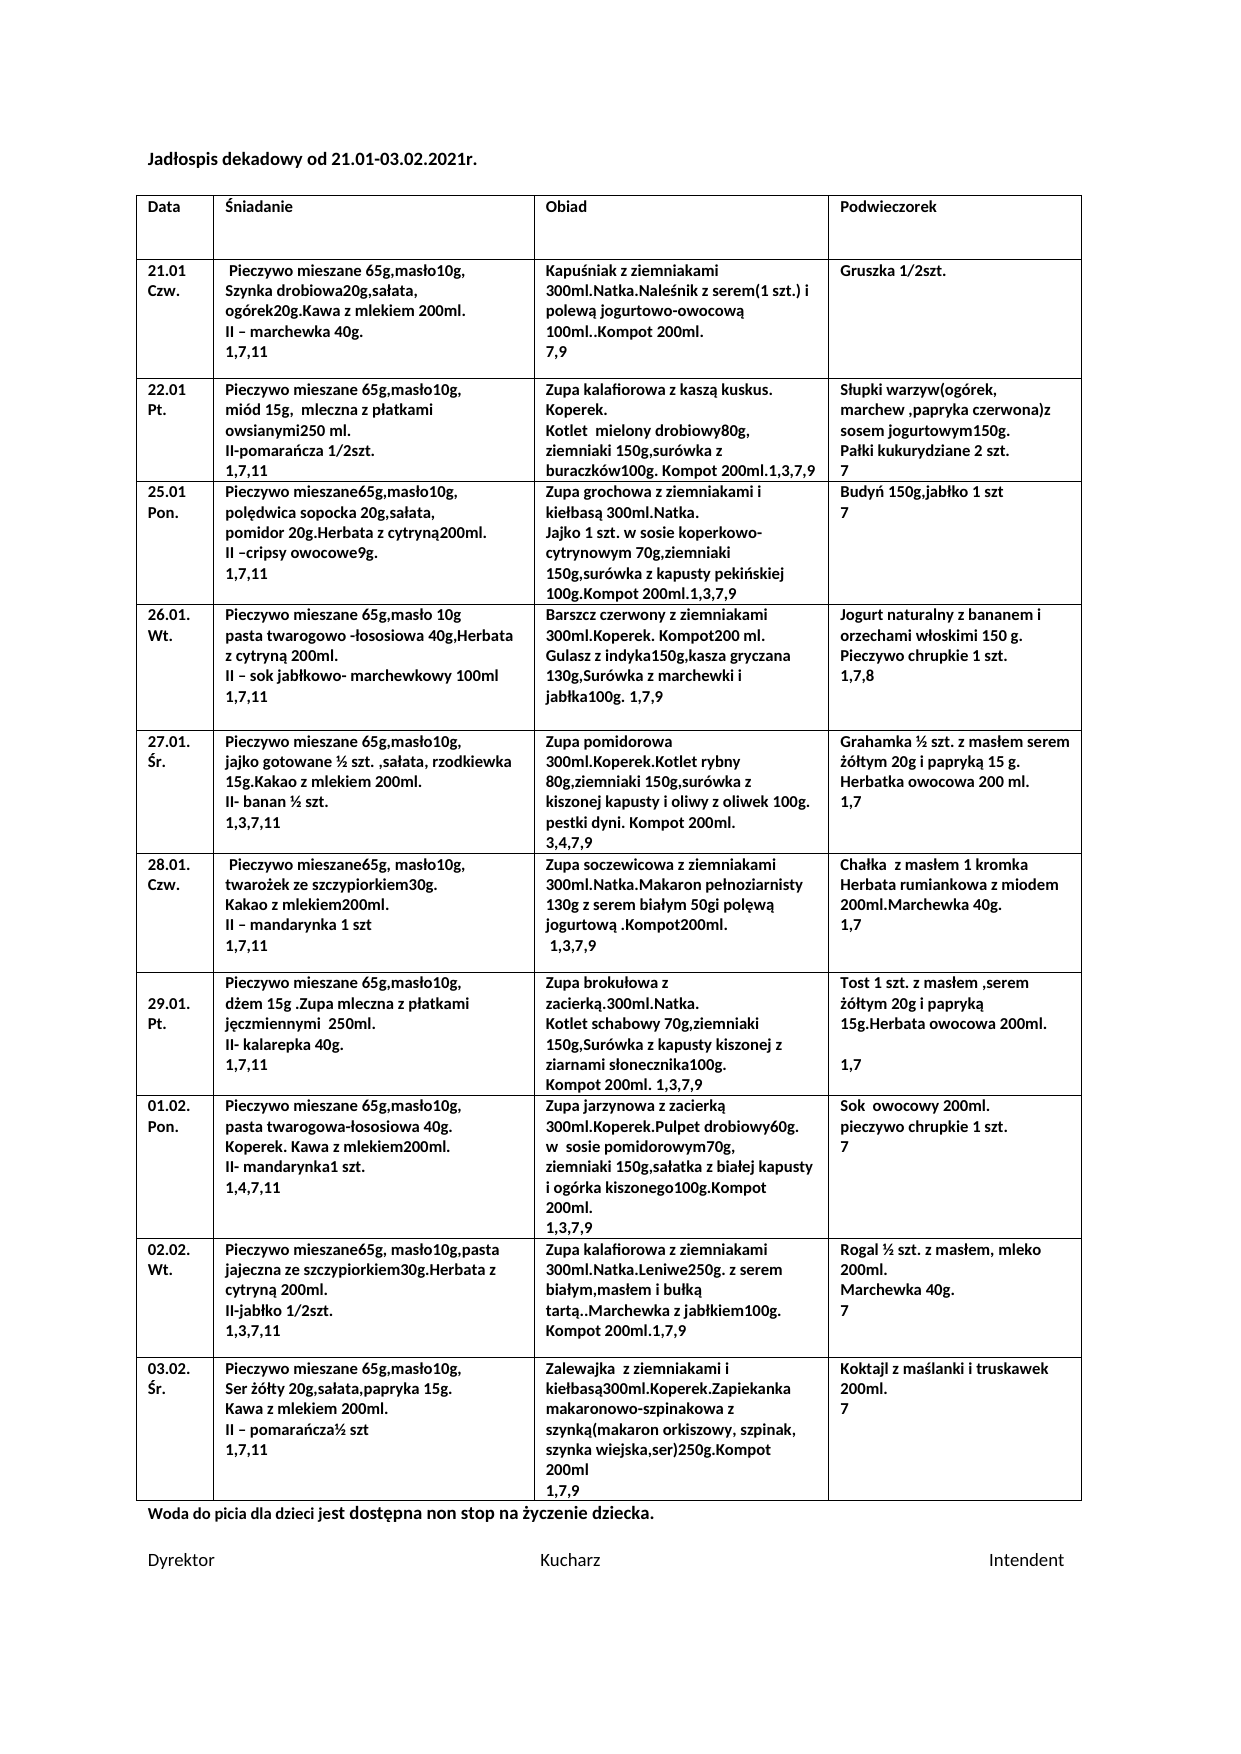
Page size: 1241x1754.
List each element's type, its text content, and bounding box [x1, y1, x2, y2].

table_header Data [137, 196, 213, 259]
table_cell Pieczywo mieszane 65g,masło10g, miód 15g, mleczna z płatkami owsianymi250 ml. II-pomarańcza 1/2szt. 1,7,11 [214, 379, 534, 481]
table_cell Zupa grochowa z ziemniakami i kiełbasą 300ml.Natka. Jajko 1 szt. w sosie koperkowo- cytrynowym 70g,ziemniaki 150g,surówka z kapusty pekińskiej 100g.Kompot 200ml.1,3,7,9 [535, 482, 828, 604]
text Dyrektor Kucharz Intendent [148, 1548, 1093, 1571]
table_cell Pieczywo mieszane 65g,masło10g, Ser żółty 20g,sałata,papryka 15g. Kawa z mlekiem 200ml. II – pomarańcza½ szt 1,7,11 [214, 1358, 534, 1500]
table_cell Pieczywo mieszane 65g,masło10g, dżem 15g .Zupa mleczna z płatkami jęczmiennymi 250ml. II- kalarepka 40g. 1,7,11 [214, 973, 534, 1095]
table_cell Sok owocowy 200ml. pieczywo chrupkie 1 szt. 7 [829, 1096, 1081, 1238]
table_cell Pieczywo mieszane 65g,masło10g, Szynka drobiowa20g,sałata, ogórek20g.Kawa z mlekiem 200ml. II – marchewka 40g. 1,7,11 [214, 260, 534, 378]
table_cell 21.01 Czw. [137, 260, 213, 378]
table_cell Koktajl z maślanki i truskawek 200ml. 7 [829, 1358, 1081, 1500]
table_cell 26.01. Wt. [137, 605, 213, 730]
text Woda do picia dla dzieci jest dostępna non stop na życzenie dziecka. [148, 1501, 1093, 1524]
table_cell Pieczywo mieszane 65g,masło10g, jajko gotowane ½ szt. ,sałata, rzodkiewka 15g.Kakao z mlekiem 200ml. II- banan ½ szt. 1,3,7,11 [214, 731, 534, 853]
table_cell 22.01 Pt. [137, 379, 213, 481]
table_cell Pieczywo mieszane65g,masło10g, polędwica sopocka 20g,sałata, pomidor 20g.Herbata z cytryną200ml. II –cripsy owocowe9g. 1,7,11 [214, 482, 534, 604]
table_cell Rogal ½ szt. z masłem, mleko 200ml. Marchewka 40g. 7 [829, 1239, 1081, 1357]
table_header Obiad [535, 196, 828, 259]
table_cell Budyń 150g,jabłko 1 szt 7 [829, 482, 1081, 604]
table_header Śniadanie [214, 196, 534, 259]
table_cell Zupa kalafiorowa z ziemniakami 300ml.Natka.Leniwe250g. z serem białym,masłem i bułką tartą..Marchewka z jabłkiem100g. Kompot 200ml.1,7,9 [535, 1239, 828, 1357]
table_cell Pieczywo mieszane65g, masło10g, twarożek ze szczypiorkiem30g. Kakao z mlekiem200ml. II – mandarynka 1 szt 1,7,11 [214, 854, 534, 972]
table_cell Tost 1 szt. z masłem ,serem żółtym 20g i papryką 15g.Herbata owocowa 200ml. 1,7 [829, 973, 1081, 1095]
table_cell Barszcz czerwony z ziemniakami 300ml.Koperek. Kompot200 ml. Gulasz z indyka150g,kasza gryczana 130g,Surówka z marchewki i jabłka100g. 1,7,9 [535, 605, 828, 730]
table_cell Zupa kalafiorowa z kaszą kuskus. Koperek. Kotlet mielony drobiowy80g, ziemniaki 150g,surówka z buraczków100g. Kompot 200ml.1,3,7,9 [535, 379, 828, 481]
table_cell Grahamka ½ szt. z masłem serem żółtym 20g i papryką 15 g. Herbatka owocowa 200 ml. 1,7 [829, 731, 1081, 853]
table_cell Gruszka 1/2szt. [829, 260, 1081, 378]
table_cell 02.02. Wt. [137, 1239, 213, 1357]
table_cell Zalewajka z ziemniakami i kiełbasą300ml.Koperek.Zapiekanka makaronowo-szpinakowa z szynką(makaron orkiszowy, szpinak, szynka wiejska,ser)250g.Kompot 200ml 1,7,9 [535, 1358, 828, 1500]
table_cell Pieczywo mieszane 65g,masło10g, pasta twarogowa-łososiowa 40g. Koperek. Kawa z mlekiem200ml. II- mandarynka1 szt. 1,4,7,11 [214, 1096, 534, 1238]
text Jadłospis dekadowy od 21.01-03.02.2021r. [148, 148, 1093, 171]
table_cell Słupki warzyw(ogórek, marchew ,papryka czerwona)z sosem jogurtowym150g. Pałki kukurydziane 2 szt. 7 [829, 379, 1081, 481]
table_header Podwieczorek [829, 196, 1081, 259]
table_cell 01.02. Pon. [137, 1096, 213, 1238]
table_cell 25.01 Pon. [137, 482, 213, 604]
table_cell Kapuśniak z ziemniakami 300ml.Natka.Naleśnik z serem(1 szt.) i polewą jogurtowo-owocową 100ml..Kompot 200ml. 7,9 [535, 260, 828, 378]
table_cell Zupa brokułowa z zacierką.300ml.Natka. Kotlet schabowy 70g,ziemniaki 150g,Surówka z kapusty kiszonej z ziarnami słonecznika100g. Kompot 200ml. 1,3,7,9 [535, 973, 828, 1095]
table_cell Pieczywo mieszane65g, masło10g,pasta jajeczna ze szczypiorkiem30g.Herbata z cytryną 200ml. II-jabłko 1/2szt. 1,3,7,11 [214, 1239, 534, 1357]
table_cell 27.01. Śr. [137, 731, 213, 853]
table_cell Jogurt naturalny z bananem i orzechami włoskimi 150 g. Pieczywo chrupkie 1 szt. 1,7,8 [829, 605, 1081, 730]
table_cell 03.02. Śr. [137, 1358, 213, 1500]
table_cell 28.01. Czw. [137, 854, 213, 972]
table_cell Zupa soczewicowa z ziemniakami 300ml.Natka.Makaron pełnoziarnisty 130g z serem białym 50gi polęwą jogurtową .Kompot200ml. 1,3,7,9 [535, 854, 828, 972]
table_cell Zupa jarzynowa z zacierką 300ml.Koperek.Pulpet drobiowy60g. w sosie pomidorowym70g, ziemniaki 150g,sałatka z białej kapusty i ogórka kiszonego100g.Kompot 200ml. 1,3,7,9 [535, 1096, 828, 1238]
table_cell Chałka z masłem 1 kromka Herbata rumiankowa z miodem 200ml.Marchewka 40g. 1,7 [829, 854, 1081, 972]
table_cell 29.01. Pt. [137, 973, 213, 1095]
table_cell Zupa pomidorowa 300ml.Koperek.Kotlet rybny 80g,ziemniaki 150g,surówka z kiszonej kapusty i oliwy z oliwek 100g. pestki dyni. Kompot 200ml. 3,4,7,9 [535, 731, 828, 853]
table_cell Pieczywo mieszane 65g,masło 10g pasta twarogowo -łososiowa 40g,Herbata z cytryną 200ml. II – sok jabłkowo- marchewkowy 100ml 1,7,11 [214, 605, 534, 730]
